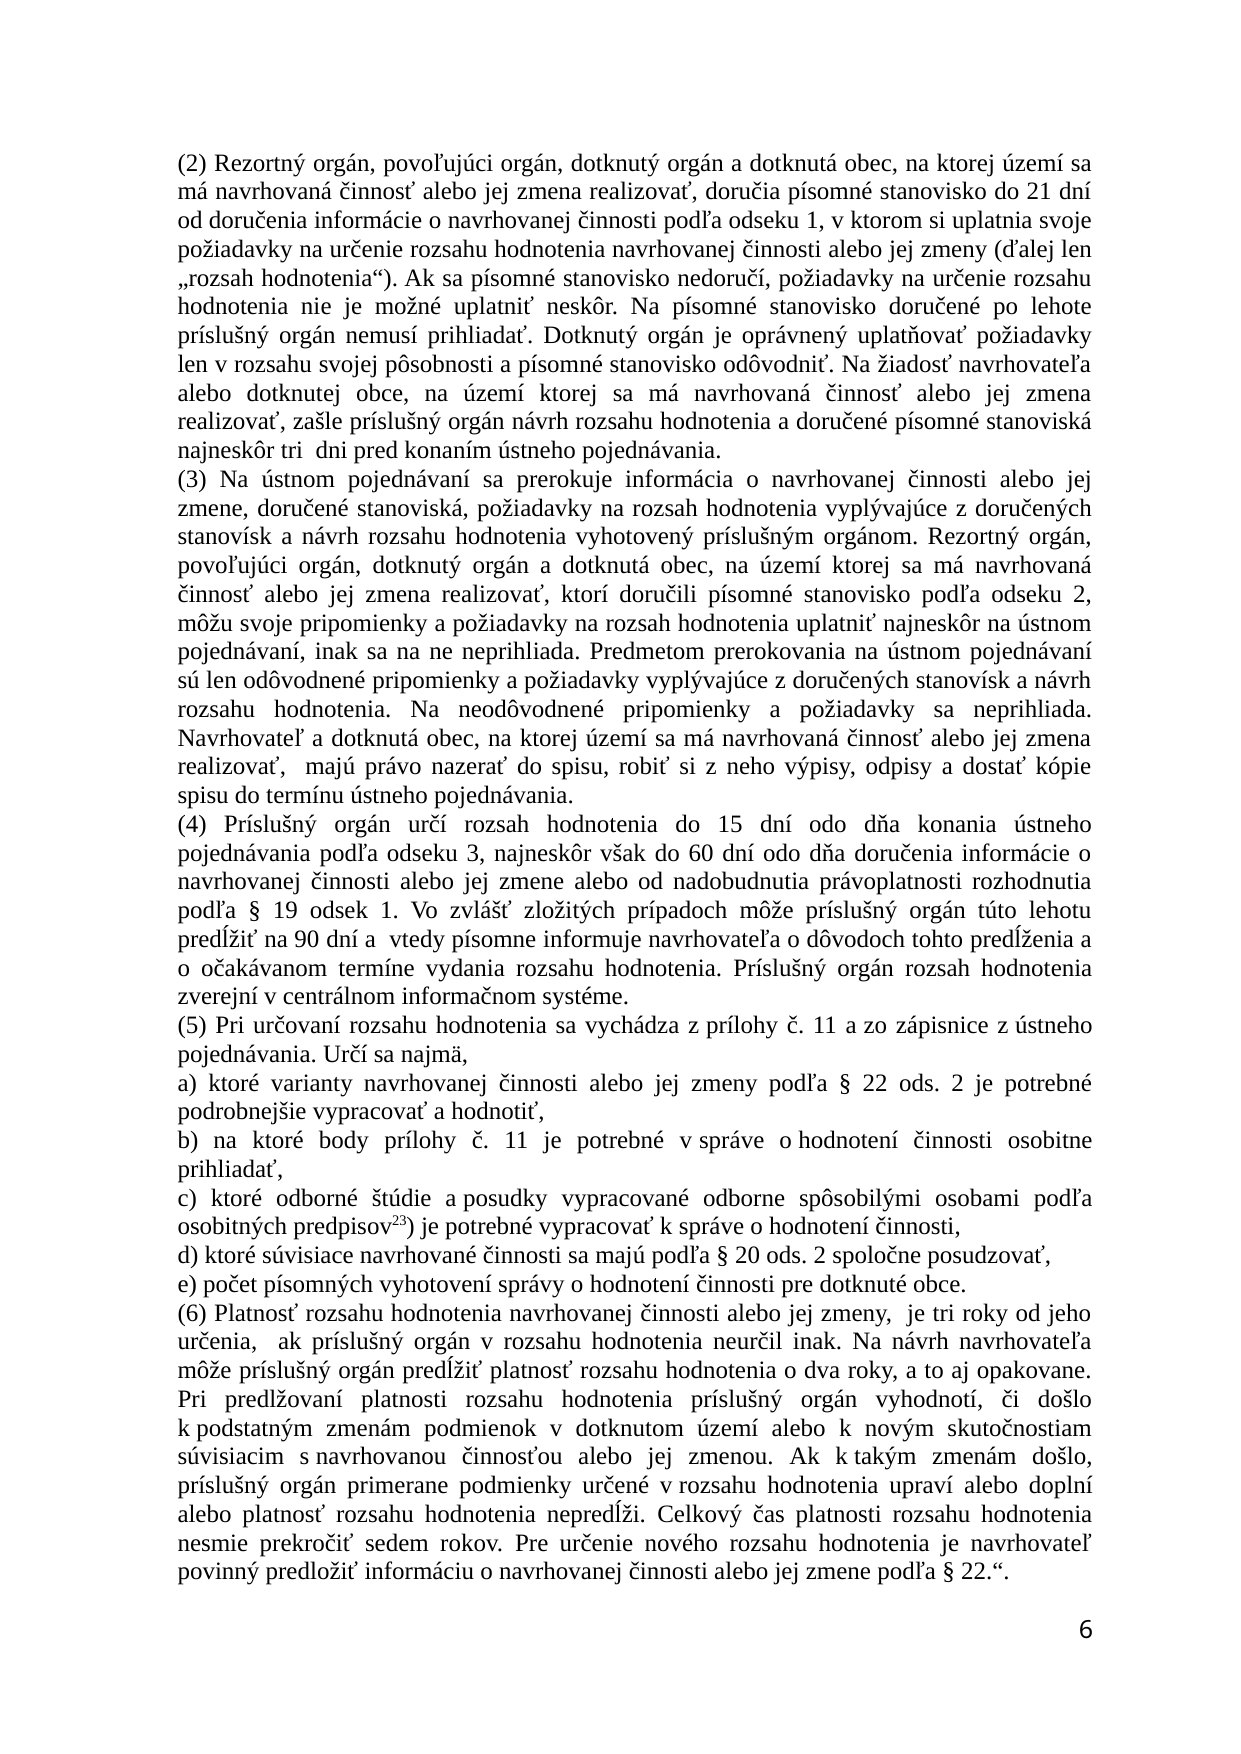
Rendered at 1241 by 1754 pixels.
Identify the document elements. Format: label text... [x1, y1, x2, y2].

text (3) Na ústnom pojednávaní sa prerokuje informácia o navrhovanej činnosti alebo jej zmene, doručené stanoviská, požiadavky na rozsah hodnotenia vyplývajúce z doručených stanovísk a návrh rozsahu hodnotenia vyhotovený príslušným orgánom. Rezortný orgán, povoľujúci orgán, dotknutý orgán a dotknutá obec, na území ktorej sa má navrhovaná činnosť alebo jej zmena realizovať, ktorí doručili písomné stanovisko podľa odseku 2, môžu svoje pripomienky a požiadavky na rozsah hodnotenia uplatniť najneskôr na ústnom pojednávaní, inak sa na ne neprihliada. Predmetom prerokovania na ústnom pojednávaní sú len odôvodnené pripomienky a požiadavky vyplývajúce z doručených stanovísk a návrh rozsahu hodnotenia. Na neodôvodnené pripomienky a požiadavky sa neprihliada. Navrhovateľ a dotknutá obec, na ktorej území sa má navrhovaná činnosť alebo jej zmena realizovať, majú právo nazerať do spisu, robiť si z neho výpisy, odpisy a dostať kópie spisu do termínu ústneho pojednávania. [177, 464, 1093, 809]
text (6) Platnosť rozsahu hodnotenia navrhovanej činnosti alebo jej zmeny, je tri roky od jeho určenia, ak príslušný orgán v rozsahu hodnotenia neurčil inak. Na návrh navrhovateľa môže príslušný orgán predĺžiť platnosť rozsahu hodnotenia o dva roky, a to aj opakovane. Pri predlžovaní platnosti rozsahu hodnotenia príslušný orgán vyhodnotí, či došlo k podstatným zmenám podmienok v dotknutom území alebo k novým skutočnostiam súvisiacim s navrhovanou činnosťou alebo jej zmenou. Ak k takým zmenám došlo, príslušný orgán primerane podmienky určené v rozsahu hodnotenia upraví alebo doplní alebo platnosť rozsahu hodnotenia nepredĺži. Celkový čas platnosti rozsahu hodnotenia nesmie prekročiť sedem rokov. Pre určenie nového rozsahu hodnotenia je navrhovateľ povinný predložiť informáciu o navrhovanej činnosti alebo jej zmene podľa § 22.“. [177, 1298, 1093, 1585]
text a) ktoré varianty navrhovanej činnosti alebo jej zmeny podľa § 22 ods. 2 je potrebné podrobnejšie vypracovať a hodnotiť, [177, 1068, 1093, 1125]
text (5) Pri určovaní rozsahu hodnotenia sa vychádza z prílohy č. 11 a zo zápisnice z ústneho pojednávania. Určí sa najmä, [177, 1010, 1093, 1068]
text e) počet písomných vyhotovení správy o hodnotení činnosti pre dotknuté obce. [177, 1269, 1093, 1298]
text (4) Príslušný orgán určí rozsah hodnotenia do 15 dní odo dňa konania ústneho pojednávania podľa odseku 3, najneskôr však do 60 dní odo dňa doručenia informácie o navrhovanej činnosti alebo jej zmene alebo od nadobudnutia právoplatnosti rozhodnutia podľa § 19 odsek 1. Vo zvlášť zložitých prípadoch môže príslušný orgán túto lehotu predĺžiť na 90 dní a vtedy písomne informuje navrhovateľa o dôvodoch tohto predĺženia a o očakávanom termíne vydania rozsahu hodnotenia. Príslušný orgán rozsah hodnotenia zverejní v centrálnom informačnom systéme. [177, 809, 1093, 1010]
text c) ktoré odborné štúdie a posudky vypracované odborne spôsobilými osobami podľa osobitných predpisov23) je potrebné vypracovať k správe o hodnotení činnosti, [177, 1183, 1093, 1240]
text b) na ktoré body prílohy č. 11 je potrebné v správe o hodnotení činnosti osobitne prihliadať, [177, 1125, 1093, 1183]
text (2) Rezortný orgán, povoľujúci orgán, dotknutý orgán a dotknutá obec, na ktorej území sa má navrhovaná činnosť alebo jej zmena realizovať, doručia písomné stanovisko do 21 dní od doručenia informácie o navrhovanej činnosti podľa odseku 1, v ktorom si uplatnia svoje požiadavky na určenie rozsahu hodnotenia navrhovanej činnosti alebo jej zmeny (ďalej len „rozsah hodnotenia“). Ak sa písomné stanovisko nedoručí, požiadavky na určenie rozsahu hodnotenia nie je možné uplatniť neskôr. Na písomné stanovisko doručené po lehote príslušný orgán nemusí prihliadať. Dotknutý orgán je oprávnený uplatňovať požiadavky len v rozsahu svojej pôsobnosti a písomné stanovisko odôvodniť. Na žiadosť navrhovateľa alebo dotknutej obce, na území ktorej sa má navrhovaná činnosť alebo jej zmena realizovať, zašle príslušný orgán návrh rozsahu hodnotenia a doručené písomné stanoviská najneskôr tri dni pred konaním ústneho pojednávania. [177, 148, 1093, 464]
text d) ktoré súvisiace navrhované činnosti sa majú podľa § 20 ods. 2 spoločne posudzovať, [177, 1240, 1093, 1269]
